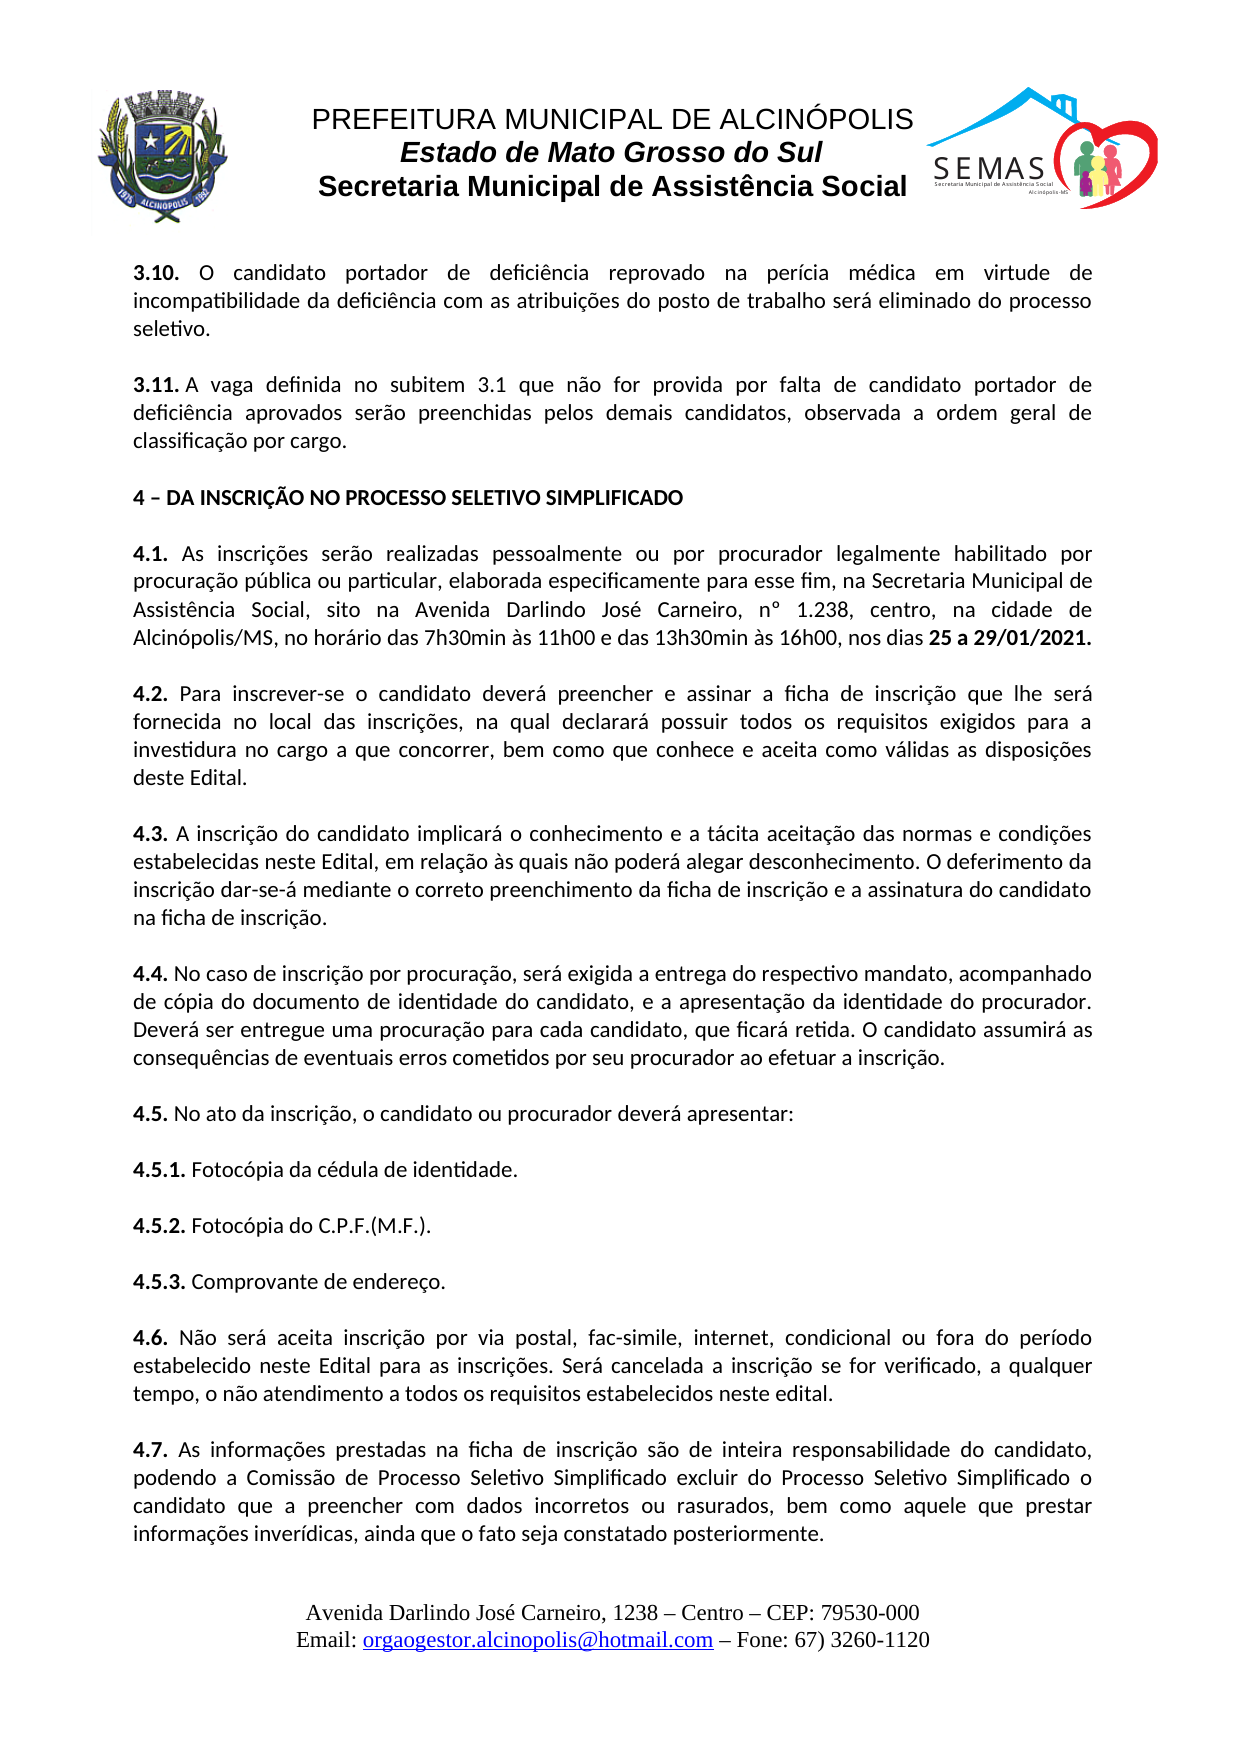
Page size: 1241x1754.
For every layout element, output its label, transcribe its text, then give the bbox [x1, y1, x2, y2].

subtitle 3.11. A vaga definida no subitem 3.1 que não for provida por falta de candidato portador de deficiência aprovados serão preenchidas pelos demais candidatos, observada a ordem geral de classificação por cargo. [133, 371, 1093, 454]
text 4.5.1. Fotocópia da cédula de identidade. [133, 1155, 1093, 1183]
text 4.2. Para inscrever-se o candidato deverá preencher e assinar a ficha de inscrição que lhe será fornecida no local das inscrições, na qual declarará possuir todos os requisitos exigidos para a investidura no cargo a que concorrer, bem como que conhece e aceita como válidas as disposições deste Edital. [133, 679, 1093, 791]
subtitle 4 – DA INSCRIÇÃO NO PROCESSO SELETIVO SIMPLIFICADO [133, 483, 1093, 511]
text 4.4. No caso de inscrição por procuração, será exigida a entrega do respectivo mandato, acompanhado de cópia do documento de identidade do candidato, e a apresentação da identidade do procurador. Deverá ser entregue uma procuração para cada candidato, que ficará retida. O candidato assumirá as consequências de eventuais erros cometidos por seu procurador ao efetuar a inscrição. [133, 959, 1093, 1071]
text 4.7. As informações prestadas na ficha de inscrição são de inteira responsabilidade do candidato, podendo a Comissão de Processo Seletivo Simplificado excluir do Processo Seletivo Simplificado o candidato que a preencher com dados incorretos ou rasurados, bem como aquele que prestar informações inverídicas, ainda que o fato seja constatado posteriormente. [133, 1435, 1093, 1547]
text 4.5.2. Fotocópia do C.P.F.(M.F.). [133, 1211, 1093, 1239]
text 4.5. No ato da inscrição, o candidato ou procurador deverá apresentar: [133, 1099, 1093, 1127]
text 4.1. As inscrições serão realizadas pessoalmente ou por procurador legalmente habilitado por procuração pública ou particular, elaborada especificamente para esse fim, na Secretaria Municipal de Assistência Social, sito na Avenida Darlindo José Carneiro, nº 1.238, centro, na cidade de Alcinópolis/MS, no horário das 7h30min às 11h00 e das 13h30min às 16h00, nos dias 25 a 29/01/2021. [133, 539, 1093, 651]
text 4.5.3. Comprovante de endereço. [133, 1267, 1093, 1295]
text 4.3. A inscrição do candidato implicará o conhecimento e a tácita aceitação das normas e condições estabelecidas neste Edital, em relação às quais não poderá alegar desconhecimento. O deferimento da inscrição dar-se-á mediante o correto preenchimento da ficha de inscrição e a assinatura do candidato na ficha de inscrição. [133, 819, 1093, 931]
text 4.6. Não será aceita inscrição por via postal, fac-simile, internet, condicional ou fora do período estabelecido neste Edital para as inscrições. Será cancelada a inscrição se for verificado, a qualquer tempo, o não atendimento a todos os requisitos estabelecidos neste edital. [133, 1323, 1093, 1407]
text 3.10. O candidato portador de deficiência reprovado na perícia médica em virtude de incompatibilidade da deficiência com as atribuições do posto de trabalho será eliminado do processo seletivo. [133, 258, 1093, 342]
